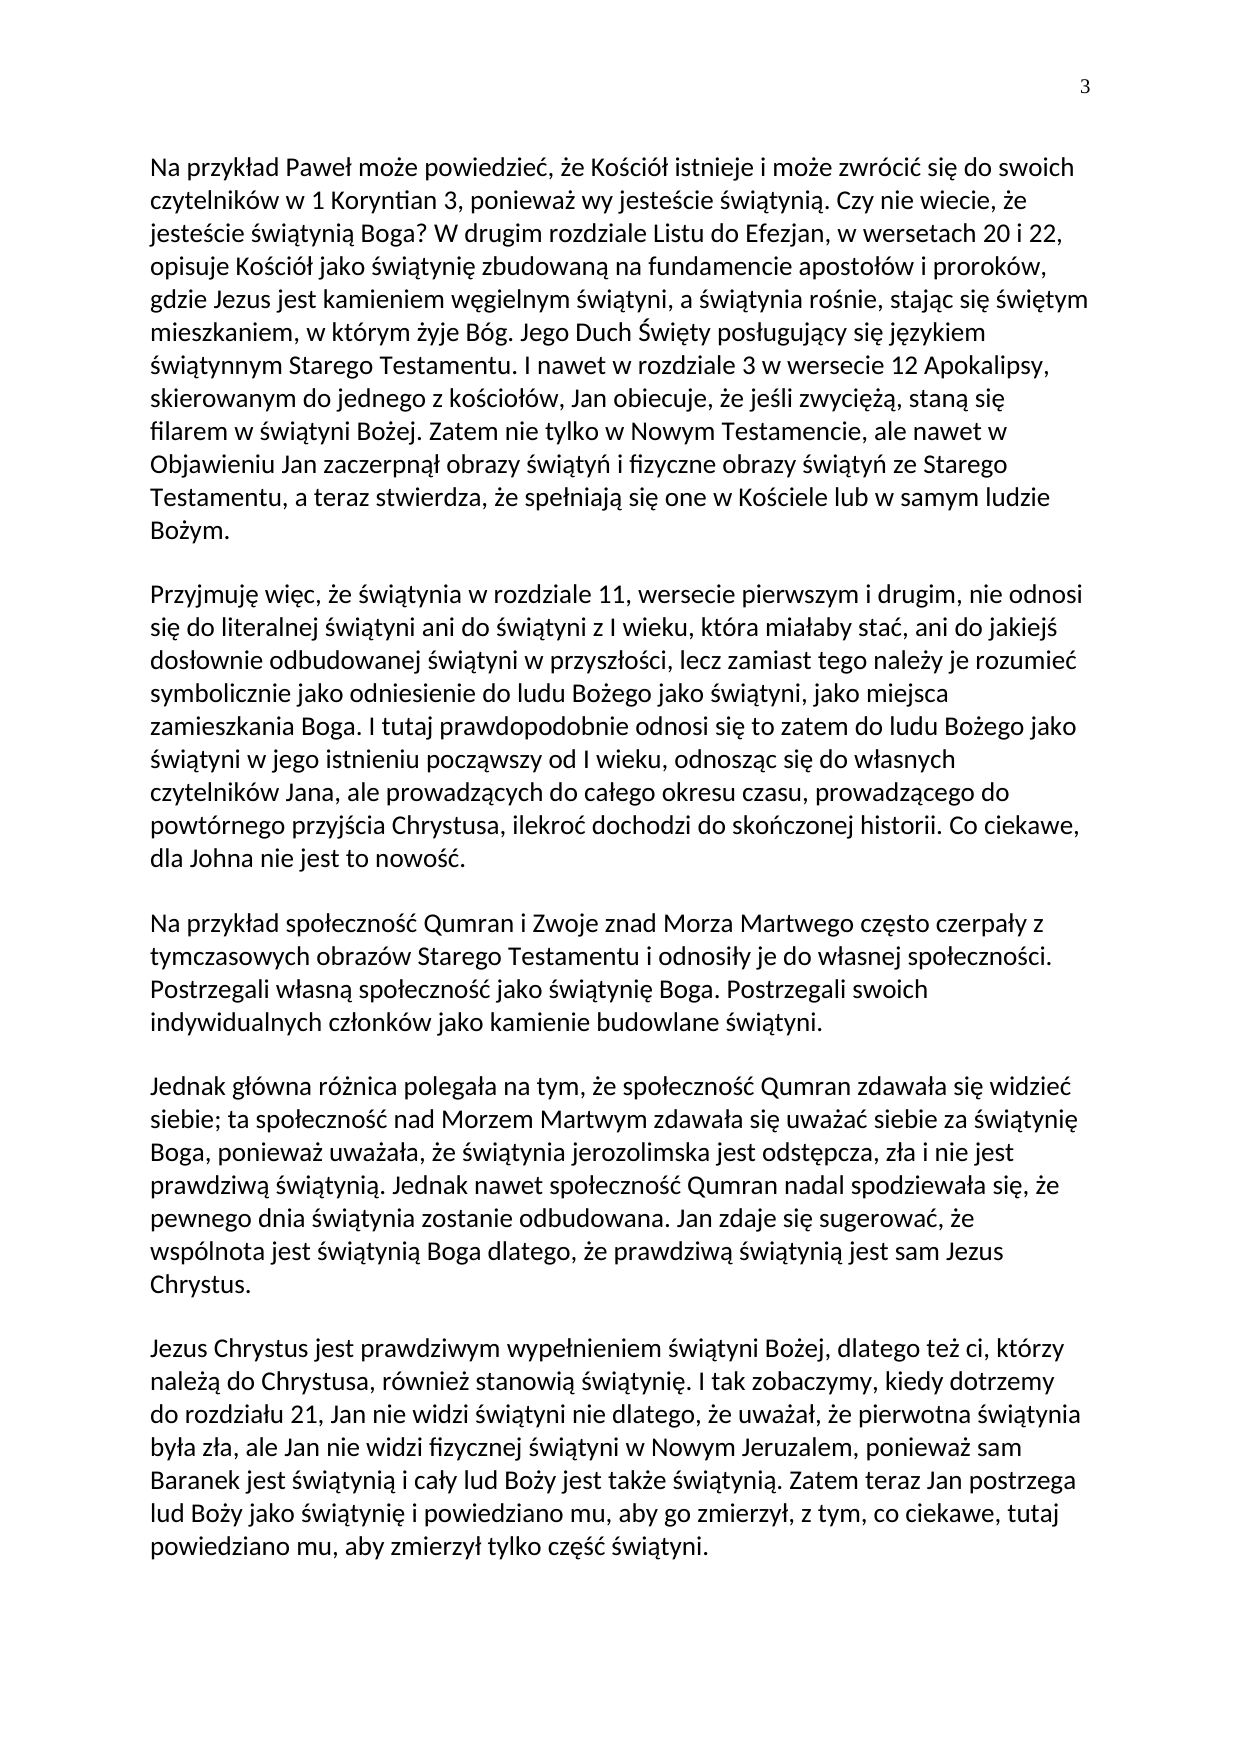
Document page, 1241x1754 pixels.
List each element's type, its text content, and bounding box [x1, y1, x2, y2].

text Na przykład Paweł może powiedzieć, że Kościół istnieje i może zwrócić się do swoich czytelników w 1 Koryntian 3, ponieważ wy jesteście świątynią. Czy nie wiecie, że jesteście świątynią Boga? W drugim rozdziale Listu do Efezjan, w wersetach 20 i 22, opisuje Kościół jako świątynię zbudowaną na fundamencie apostołów i proroków, gdzie Jezus jest kamieniem węgielnym świątyni, a świątynia rośnie, stając się świętym mieszkaniem, w którym żyje Bóg. Jego Duch Święty posługujący się językiem świątynnym Starego Testamentu. I nawet w rozdziale 3 w wersecie 12 Apokalipsy, skierowanym do jednego z kościołów, Jan obiecuje, że jeśli zwyciężą, staną się filarem w świątyni Bożej. Zatem nie tylko w Nowym Testamencie, ale nawet w Objawieniu Jan zaczerpnął obrazy świątyń i fizyczne obrazy świątyń ze Starego Testamentu, a teraz stwierdza, że spełniają się one w Kościele lub w samym ludzie Bożym. [150, 150, 1090, 546]
text Na przykład społeczność Qumran i Zwoje znad Morza Martwego często czerpały z tymczasowych obrazów Starego Testamentu i odnosiły je do własnej społeczności. Postrzegali własną społeczność jako świątynię Boga. Postrzegali swoich indywidualnych członków jako kamienie budowlane świątyni. [150, 906, 1090, 1038]
text Jezus Chrystus jest prawdziwym wypełnieniem świątyni Bożej, dlatego też ci, którzy należą do Chrystusa, również stanowią świątynię. I tak zobaczymy, kiedy dotrzemy do rozdziału 21, Jan nie widzi świątyni nie dlatego, że uważał, że pierwotna świątynia była zła, ale Jan nie widzi fizycznej świątyni w Nowym Jeruzalem, ponieważ sam Baranek jest świątynią i cały lud Boży jest także świątynią. Zatem teraz Jan postrzega lud Boży jako świątynię i powiedziano mu, aby go zmierzył, z tym, co ciekawe, tutaj powiedziano mu, aby zmierzył tylko część świątyni. [150, 1331, 1090, 1562]
text Jednak główna różnica polegała na tym, że społeczność Qumran zdawała się widzieć siebie; ta społeczność nad Morzem Martwym zdawała się uważać siebie za świątynię Boga, ponieważ uważała, że świątynia jerozolimska jest odstępcza, zła i nie jest prawdziwą świątynią. Jednak nawet społeczność Qumran nadal spodziewała się, że pewnego dnia świątynia zostanie odbudowana. Jan zdaje się sugerować, że wspólnota jest świątynią Boga dlatego, że prawdziwą świątynią jest sam Jezus Chrystus. [150, 1069, 1090, 1300]
text Przyjmuję więc, że świątynia w rozdziale 11, wersecie pierwszym i drugim, nie odnosi się do literalnej świątyni ani do świątyni z I wieku, która miałaby stać, ani do jakiejś dosłownie odbudowanej świątyni w przyszłości, lecz zamiast tego należy je rozumieć symbolicznie jako odniesienie do ludu Bożego jako świątyni, jako miejsca zamieszkania Boga. I tutaj prawdopodobnie odnosi się to zatem do ludu Bożego jako świątyni w jego istnieniu począwszy od I wieku, odnosząc się do własnych czytelników Jana, ale prowadzących do całego okresu czasu, prowadzącego do powtórnego przyjścia Chrystusa, ilekroć dochodzi do skończonej historii. Co ciekawe, dla Johna nie jest to nowość. [150, 577, 1090, 874]
